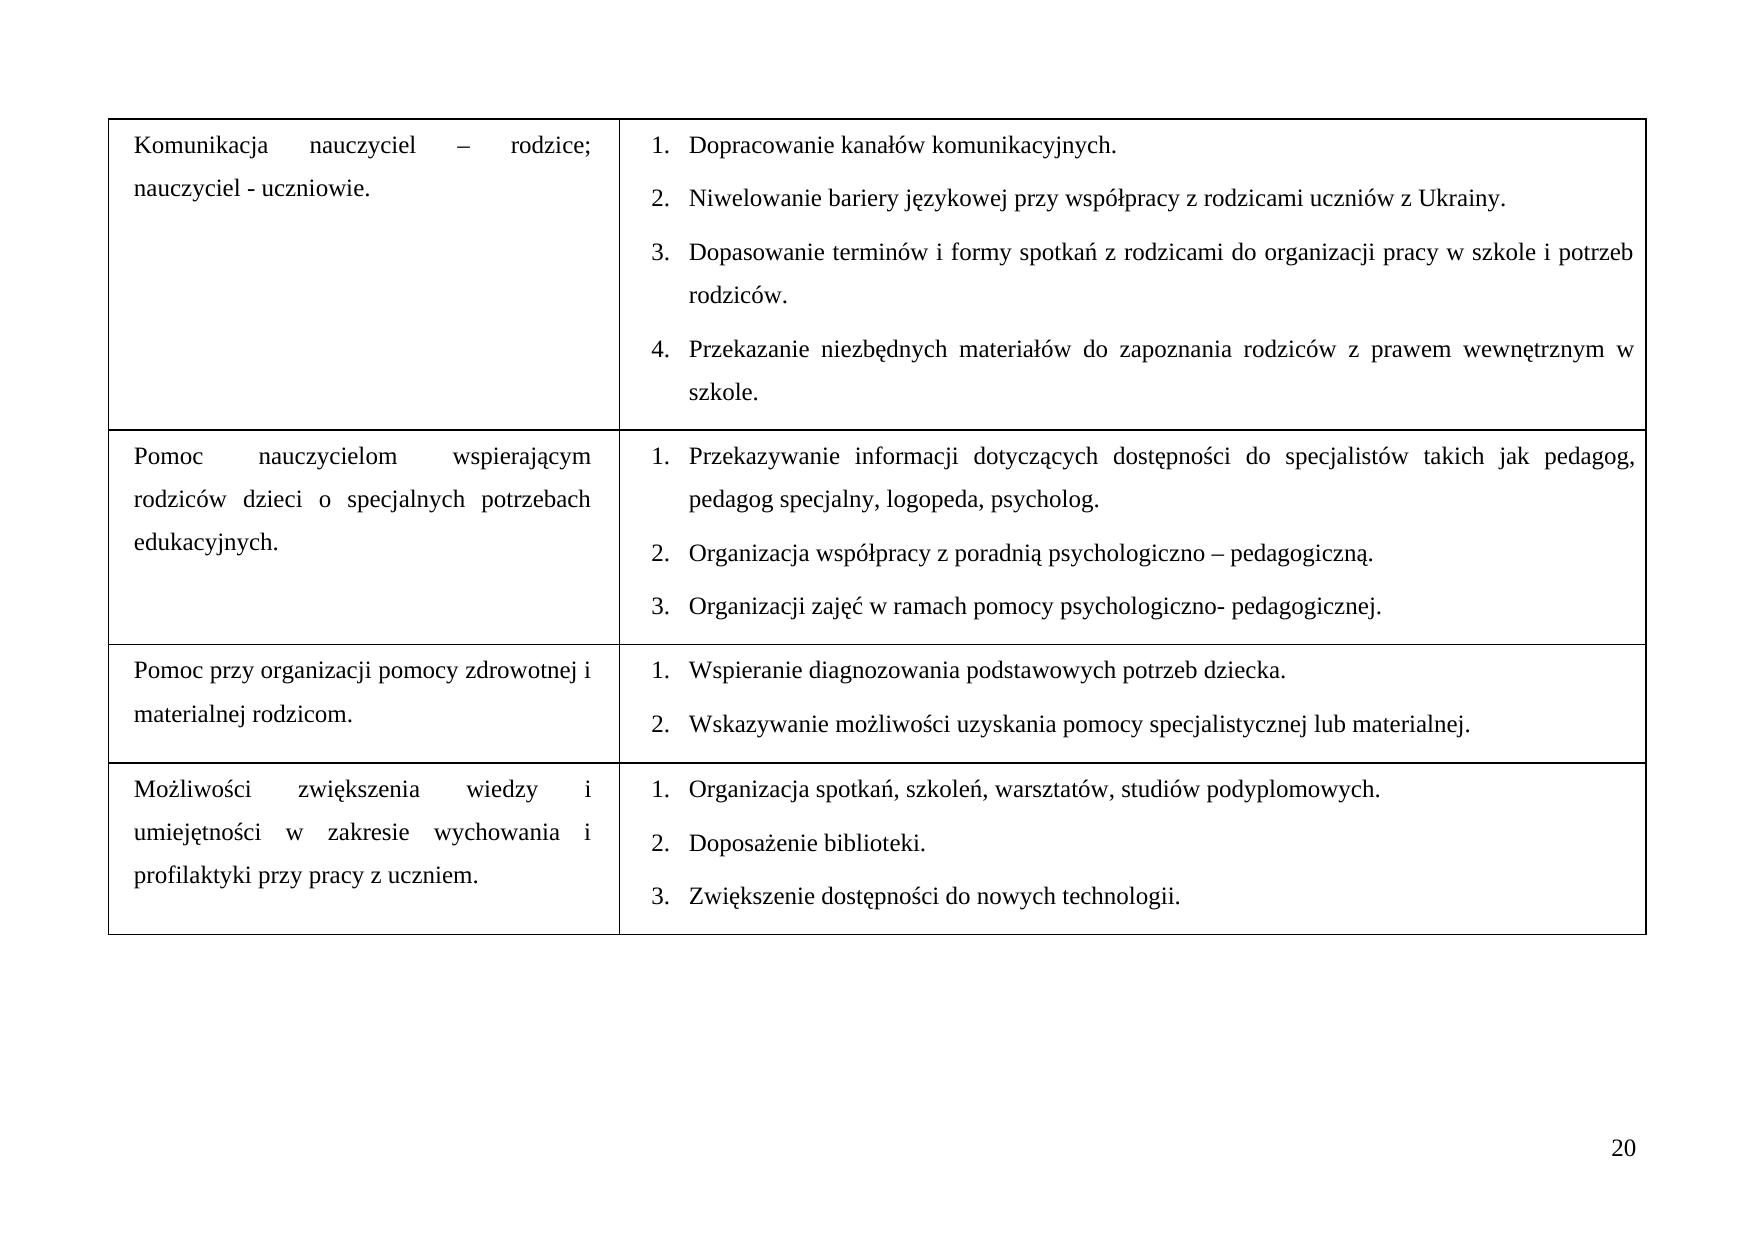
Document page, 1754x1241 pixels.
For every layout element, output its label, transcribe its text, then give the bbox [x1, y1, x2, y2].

table_cell Możliwości zwiększenia wiedzy i umiejętności w zakresie wychowania i profilaktyki przy pracy z uczniem. [109, 764, 619, 933]
table_cell Komunikacja nauczyciel – rodzice; nauczyciel - uczniowie. [109, 120, 619, 429]
table_cell 1. Wspieranie diagnozowania podstawowych potrzeb dziecka. 2. Wskazywanie możliwości uzyskania pomocy specjalistycznej lub materialnej. [620, 645, 1645, 762]
table_cell Pomoc nauczycielom wspierającym rodziców dzieci o specjalnych potrzebach edukacyjnych. [109, 431, 619, 644]
table_cell 1. Przekazywanie informacji dotyczących dostępności do specjalistów takich jak pedagog, pedagog specjalny, logopeda, psycholog. 2. Organizacja współpracy z poradnią psychologiczno – pedagogiczną. 3. Organizacji zajęć w ramach pomocy psychologiczno- pedagogicznej. [620, 431, 1645, 644]
table_cell 1. Dopracowanie kanałów komunikacyjnych. 2. Niwelowanie bariery językowej przy współpracy z rodzicami uczniów z Ukrainy. 3. Dopasowanie terminów i formy spotkań z rodzicami do organizacji pracy w szkole i potrzeb rodziców. 4. Przekazanie niezbędnych materiałów do zapoznania rodziców z prawem wewnętrznym w szkole. [620, 120, 1645, 429]
table_cell 1. Organizacja spotkań, szkoleń, warsztatów, studiów podyplomowych. 2. Doposażenie biblioteki. 3. Zwiększenie dostępności do nowych technologii. [620, 764, 1645, 933]
table_cell Pomoc przy organizacji pomocy zdrowotnej i materialnej rodzicom. [109, 645, 619, 762]
